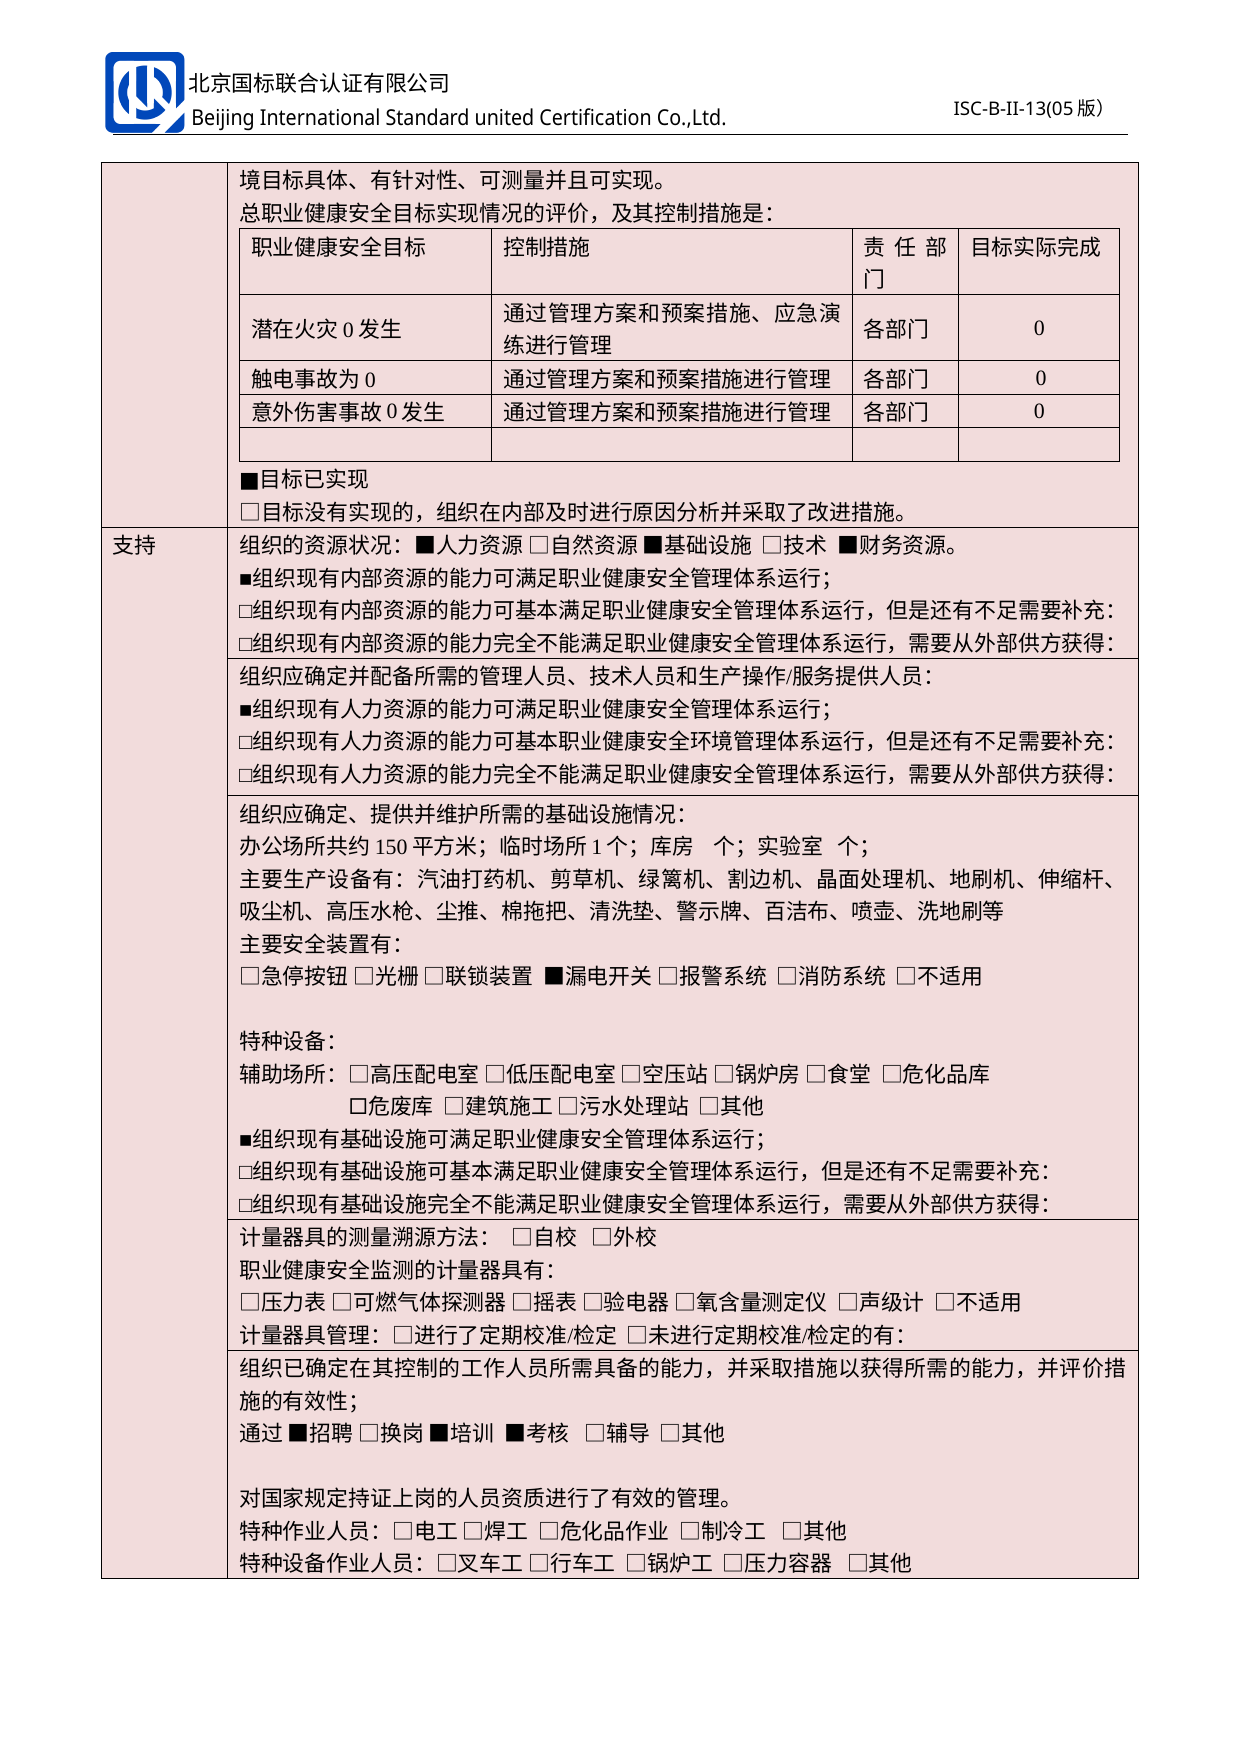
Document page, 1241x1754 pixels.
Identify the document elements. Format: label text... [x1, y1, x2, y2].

table_cell 组织应确定并配备所需的管理人员、技术人员和生产操作/服务提供人员： ■组织现有人力资源的能力可满足职业健康安全管理体系运行； □组织现有人力资源的能力可基本职业健康安全环境管理体系运行，但是还有不足需要补充： □组织现有人力资源的能力完全不能满足职业健康安全管理体系运行，需要从外部供方获得： [228, 659, 1138, 795]
table_cell 组织的资源状况：■人力资源 □自然资源 ■基础设施 □技术 ■财务资源。 ■组织现有内部资源的能力可满足职业健康安全管理体系运行； □组织现有内部资源的能力可基本满足职业健康安全管理体系运行，但是还有不足需要补充： □组织现有内部资源的能力完全不能满足职业健康安全管理体系运行，需要从外部供方获得： [228, 528, 1138, 658]
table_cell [228, 163, 1138, 527]
table_cell 组织应确定、提供并维护所需的基础设施情况： 办公场所共约150平方米；临时场所1个；库房 个；实验室 个； 主要生产设备有：汽油打药机、剪草机、绿篱机、割边机、晶面处理机、地刷机、伸缩杆、吸尘机、高压水枪、尘推、棉拖把、清洗垫、警示牌、百洁布、喷壶、洗地刷等 主要安全装置有： □急停按钮 □光栅 □联锁装置 ■漏电开关 □报警系统 □消防系统 □不适用 特种设备： 辅助场所：□高压配电室 □低压配电室 □空压站 □锅炉房 □食堂 □危化品库 危废库 □建筑施工 □污水处理站 □其他 ■组织现有基础设施可满足职业健康安全管理体系运行； □组织现有基础设施可基本满足职业健康安全管理体系运行，但是还有不足需要补充： □组织现有基础设施完全不能满足职业健康安全管理体系运行，需要从外部供方获得： [228, 796, 1138, 1219]
table_cell 支持 [102, 528, 227, 1578]
table_cell 组织已确定在其控制的工作人员所需具备的能力，并采取措施以获得所需的能力，并评价措施的有效性； 通过 ■招聘 □换岗 ■培训 ■考核 □辅导 □其他 对国家规定持证上岗的人员资质进行了有效的管理。 特种作业人员：□电工 □焊工 □危化品作业 □制冷工 □其他 特种设备作业人员：□叉车工 □行车工 □锅炉工 □压力容器 □其他 [228, 1351, 1138, 1578]
table_cell 计量器具的测量溯源方法： □自校 □外校 职业健康安全监测的计量器具有： □压力表 □可燃气体探测器 □摇表 □验电器 □氧含量测定仪 □声级计 □不适用 计量器具管理：□进行了定期校准/检定 □未进行定期校准/检定的有： [228, 1220, 1138, 1350]
picture [105, 52, 185, 133]
